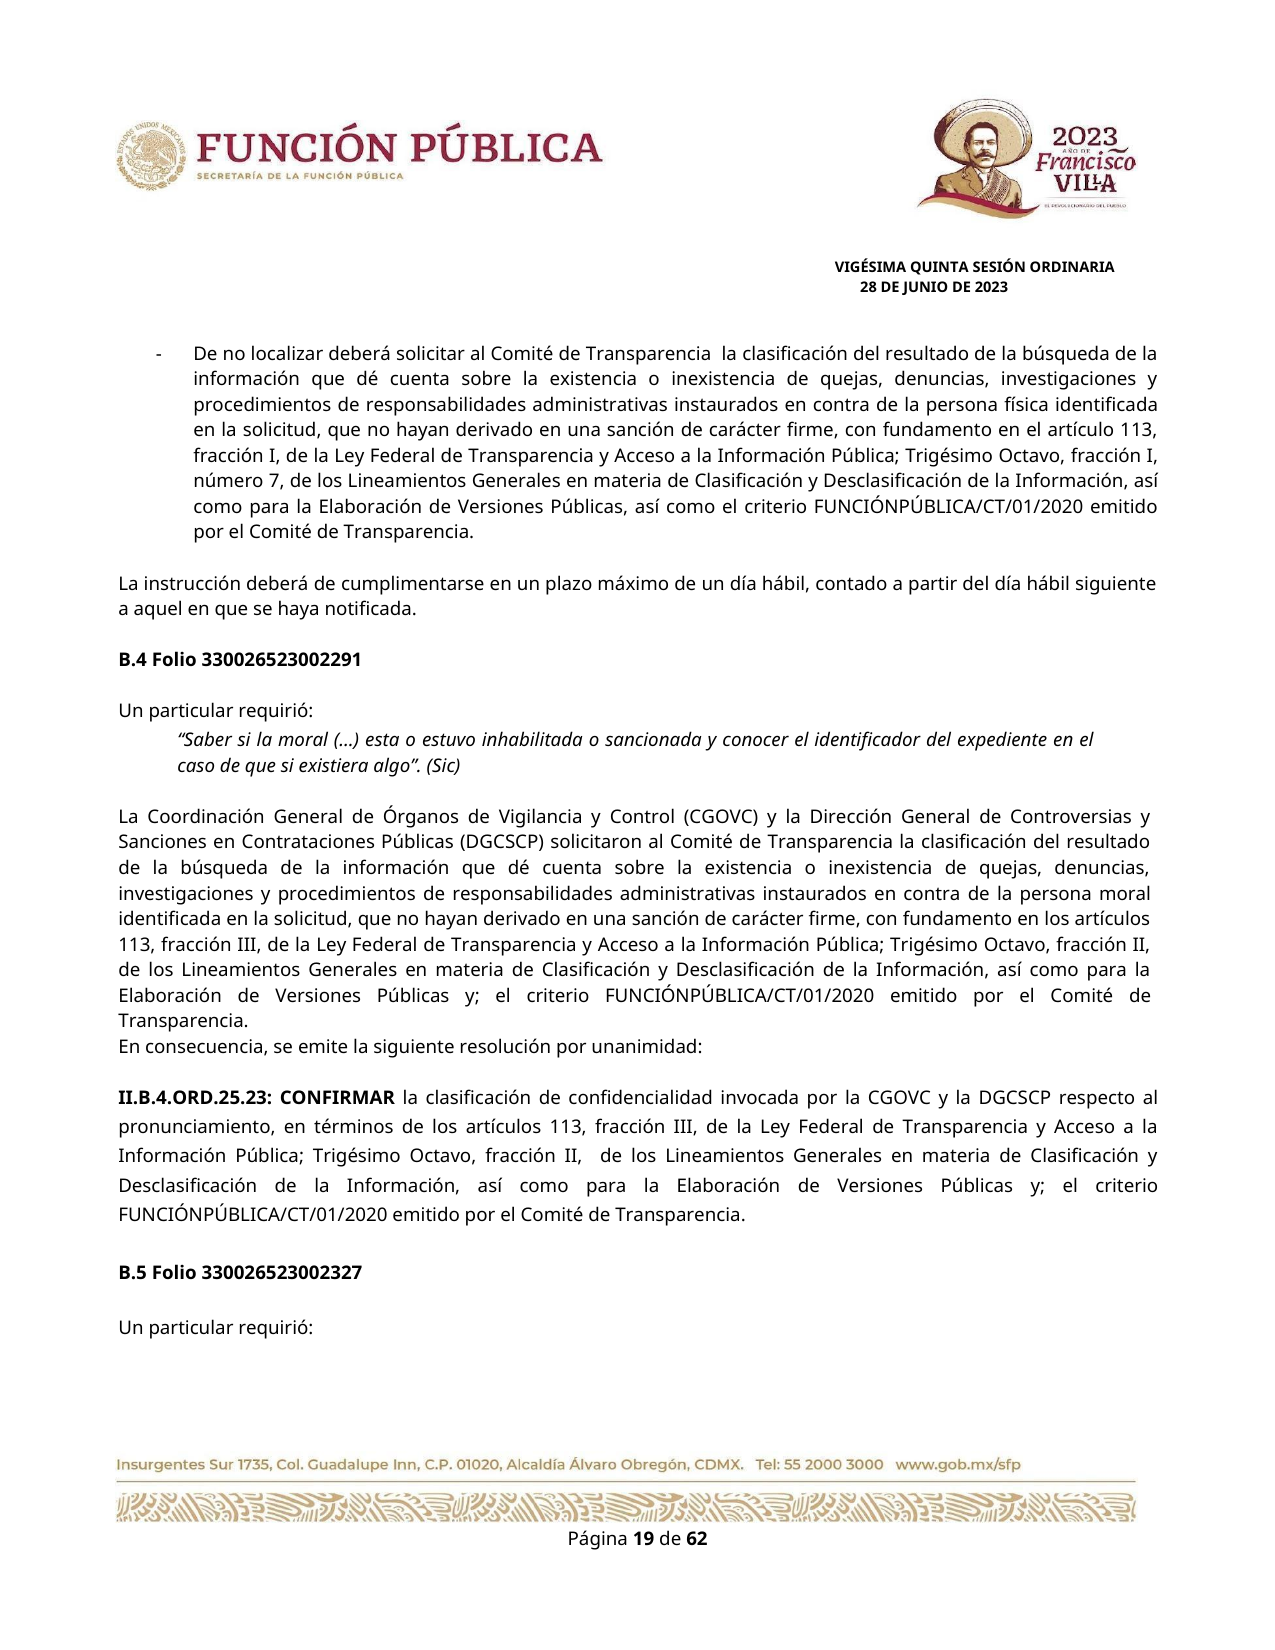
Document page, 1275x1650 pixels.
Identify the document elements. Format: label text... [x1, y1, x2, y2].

text “Saber si la moral (…) esta o estuvo inhabilitada o sancionada y conocer el identificador del expediente en el caso de que si existiera algo”. (Sic) [177, 727, 1098, 778]
text B.4 Folio 330026523002291 [118, 646, 1153, 672]
text II.B.4.ORD.25.23: CONFIRMAR la clasificación de confidencialidad invocada por la CGOVC y la DGCSCP respecto al pronunciamiento, en términos de los artículos 113, fracción III, de la Ley Federal de Transparencia y Acceso a la Información Pública; Trigésimo Octavo, fracción II, de los Lineamientos Generales en materia de Clasificación y Desclasificación de la Información, así como para la Elaboración de Versiones Públicas y; el criterio FUNCIÓNPÚBLICA/CT/01/2020 emitido por el Comité de Transparencia. [118, 1084, 1159, 1227]
text La Coordinación General de Órganos de Vigilancia y Control (CGOVC) y la Dirección General de Controversias y Sanciones en Contrataciones Públicas (DGCSCP) solicitaron al Comité de Transparencia la clasificación del resultado de la búsqueda de la información que dé cuenta sobre la existencia o inexistencia de quejas, denuncias, investigaciones y procedimientos de responsabilidades administrativas instaurados en contra de la persona moral identificada en la solicitud, que no hayan derivado en una sanción de carácter firme, con fundamento en los artículos 113, fracción III, de la Ley Federal de Transparencia y Acceso a la Información Pública; Trigésimo Octavo, fracción II, de los Lineamientos Generales en materia de Clasificación y Desclasificación de la Información, así como para la Elaboración de Versiones Públicas y; el criterio FUNCIÓNPÚBLICA/CT/01/2020 emitido por el Comité de Transparencia. [118, 803, 1152, 1033]
text En consecuencia, se emite la siguiente resolución por unanimidad: [118, 1033, 1159, 1058]
text Un particular requirió: [118, 697, 1159, 723]
list De no localizar deberá solicitar al Comité de Transparencia la clasificación del resultado de la búsqueda de la información que dé cuenta sobre la existencia o inexistencia de quejas, denuncias, investigaciones y procedimientos de responsabilidades administrativas instaurados en contra de la persona física identificada en la solicitud, que no hayan derivado en una sanción de carácter firme, con fundamento en el artículo 113, fracción I, de la Ley Federal de Transparencia y Acceso a la Información Pública; Trigésimo Octavo, fracción I, número 7, de los Lineamientos Generales en materia de Clasificación y Desclasificación de la Información, así como para la Elaboración de Versiones Públicas, así como el criterio FUNCIÓNPÚBLICA/CT/01/2020 emitido por el Comité de Transparencia. [156, 340, 1159, 544]
picture [0, 7, 1252, 1551]
text Un particular requirió: [118, 1314, 1159, 1340]
text B.5 Folio 330026523002327 [118, 1260, 1159, 1285]
text La instrucción deberá de cumplimentarse en un plazo máximo de un día hábil, contado a partir del día hábil siguiente a aquel en que se haya notificada. [118, 570, 1159, 621]
